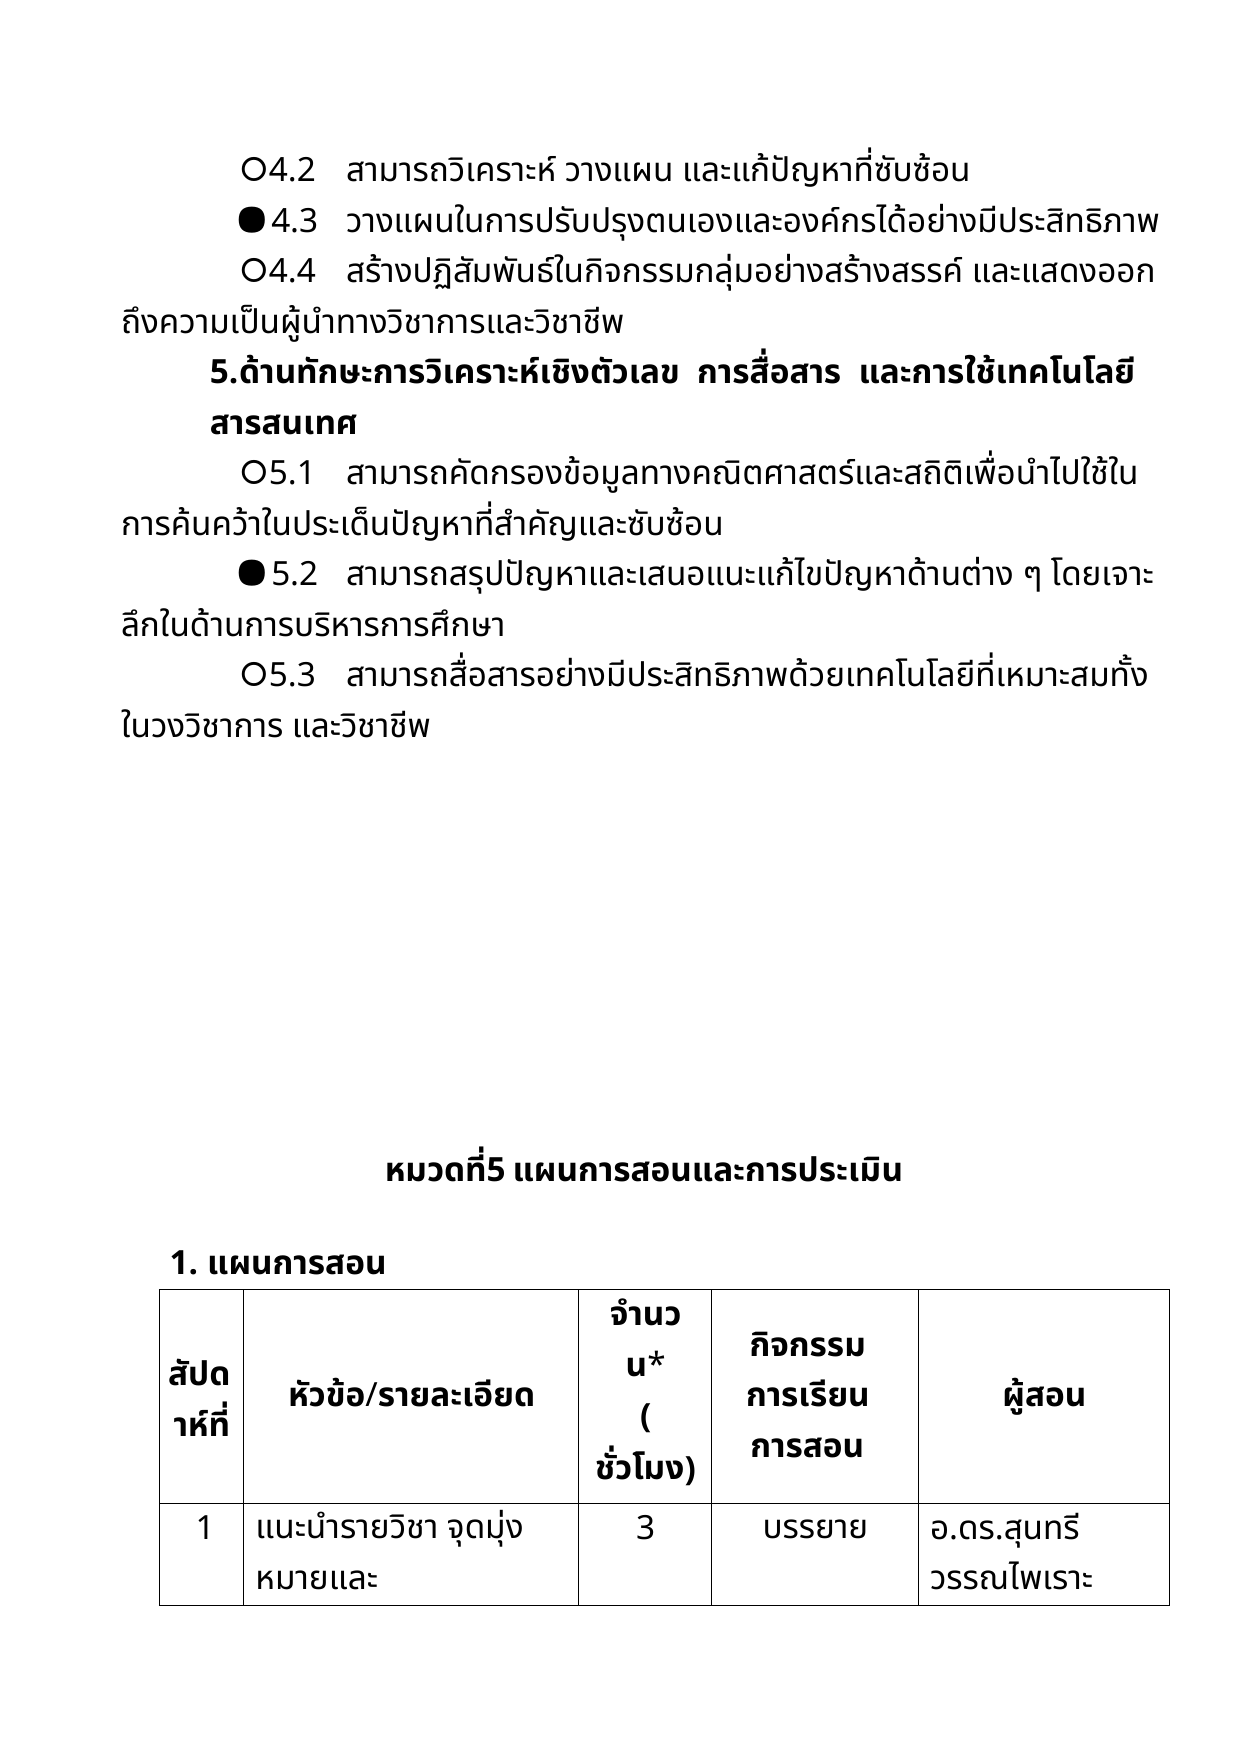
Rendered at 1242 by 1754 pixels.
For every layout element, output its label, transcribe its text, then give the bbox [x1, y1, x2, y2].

table_cell 3 [579, 1504, 711, 1604]
text 5. ด้านทักษะการวิเคราะห์เชิงตัวเลข การสื่อสาร และการใช้เทคโนโลยีสารสนเทศ [209, 348, 1167, 449]
text 5.2 สามารถสรุปปัญหาและเสนอแนะแก้ไขปัญหาด้านต่าง ๆ โดยเจาะลึกในด้านการบริหารการศึกษา [121, 550, 1167, 651]
table_header หัวข้อ/รายละเอียด [244, 1290, 578, 1502]
text 5.1 สามารถคัดกรองข้อมูลทางคณิตศาสตร์และสถิติเพื่อนำไปใช้ในการค้นคว้าในประเด็นปัญหาที่สำคัญและซับซ้อน [121, 449, 1167, 550]
table_cell บรรยาย [712, 1504, 918, 1604]
text 4.4 สร้างปฏิสัมพันธ์ในกิจกรรมกลุ่มอย่างสร้างสรรค์ และแสดงออกถึงความเป็นผู้นำทางวิชาการและวิชาชีพ [121, 247, 1167, 348]
list แผนการสอน [169, 1239, 1167, 1289]
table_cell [919, 1504, 1169, 1604]
table_cell 1 [160, 1504, 243, 1604]
text 4.2 สามารถวิเคราะห์ วางแผน และแก้ปัญหาที่ซับซ้อน [121, 146, 1167, 196]
table_header สัปดาห์ที่ [160, 1290, 243, 1502]
table_header กิจกรรม การเรียนการสอน [712, 1290, 918, 1502]
table_header ผู้สอน [919, 1290, 1169, 1502]
text 5.3 สามารถสื่อสารอย่างมีประสิทธิภาพด้วยเทคโนโลยีที่เหมาะสมทั้งในวงวิชาการ และวิชาชีพ [121, 651, 1167, 752]
text หมวดที่5แผนการสอนและการประเมิน [121, 1144, 1167, 1196]
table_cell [244, 1504, 578, 1604]
table_header จำนวน* (ชั่วโมง) [579, 1290, 711, 1502]
text 4.3 วางแผนในการปรับปรุงตนเองและองค์กรได้อย่างมีประสิทธิภาพ [121, 196, 1167, 247]
